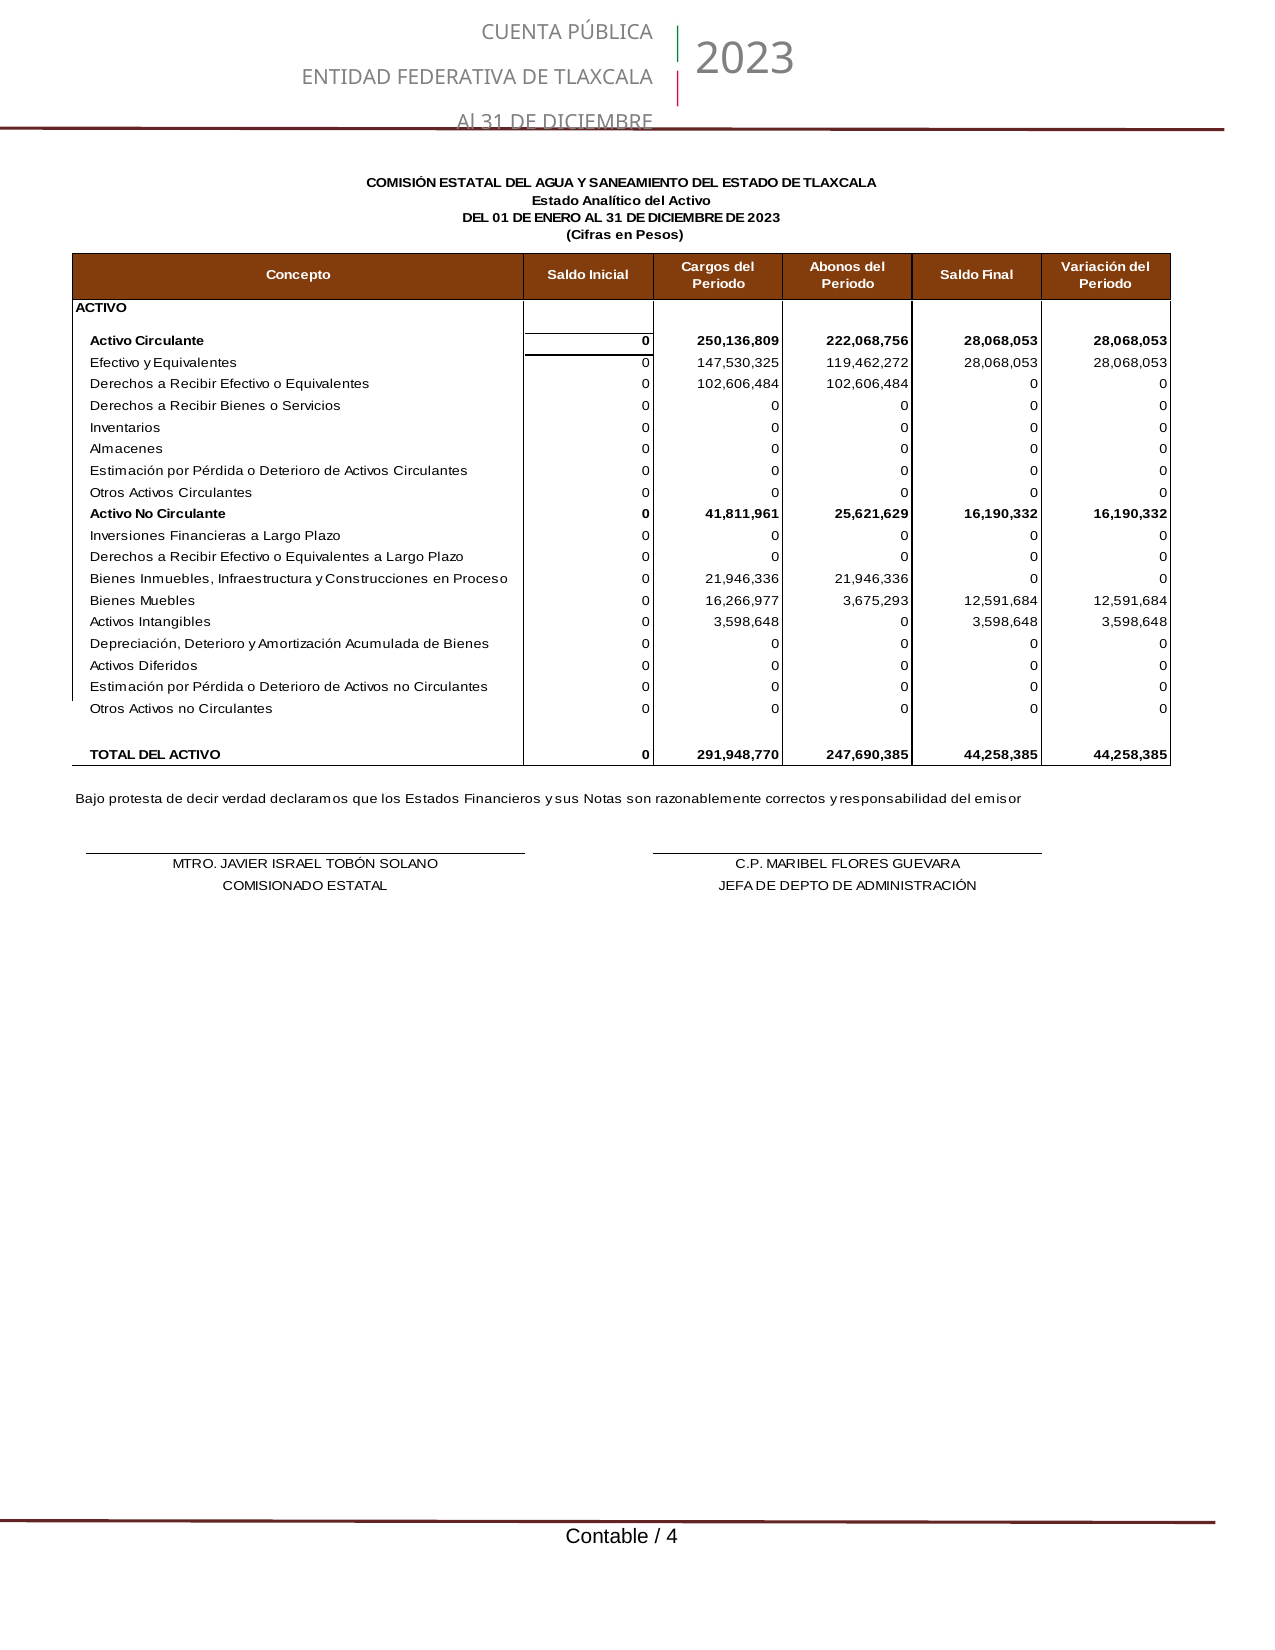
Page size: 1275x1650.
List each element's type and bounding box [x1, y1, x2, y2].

picture [671, 14, 691, 110]
